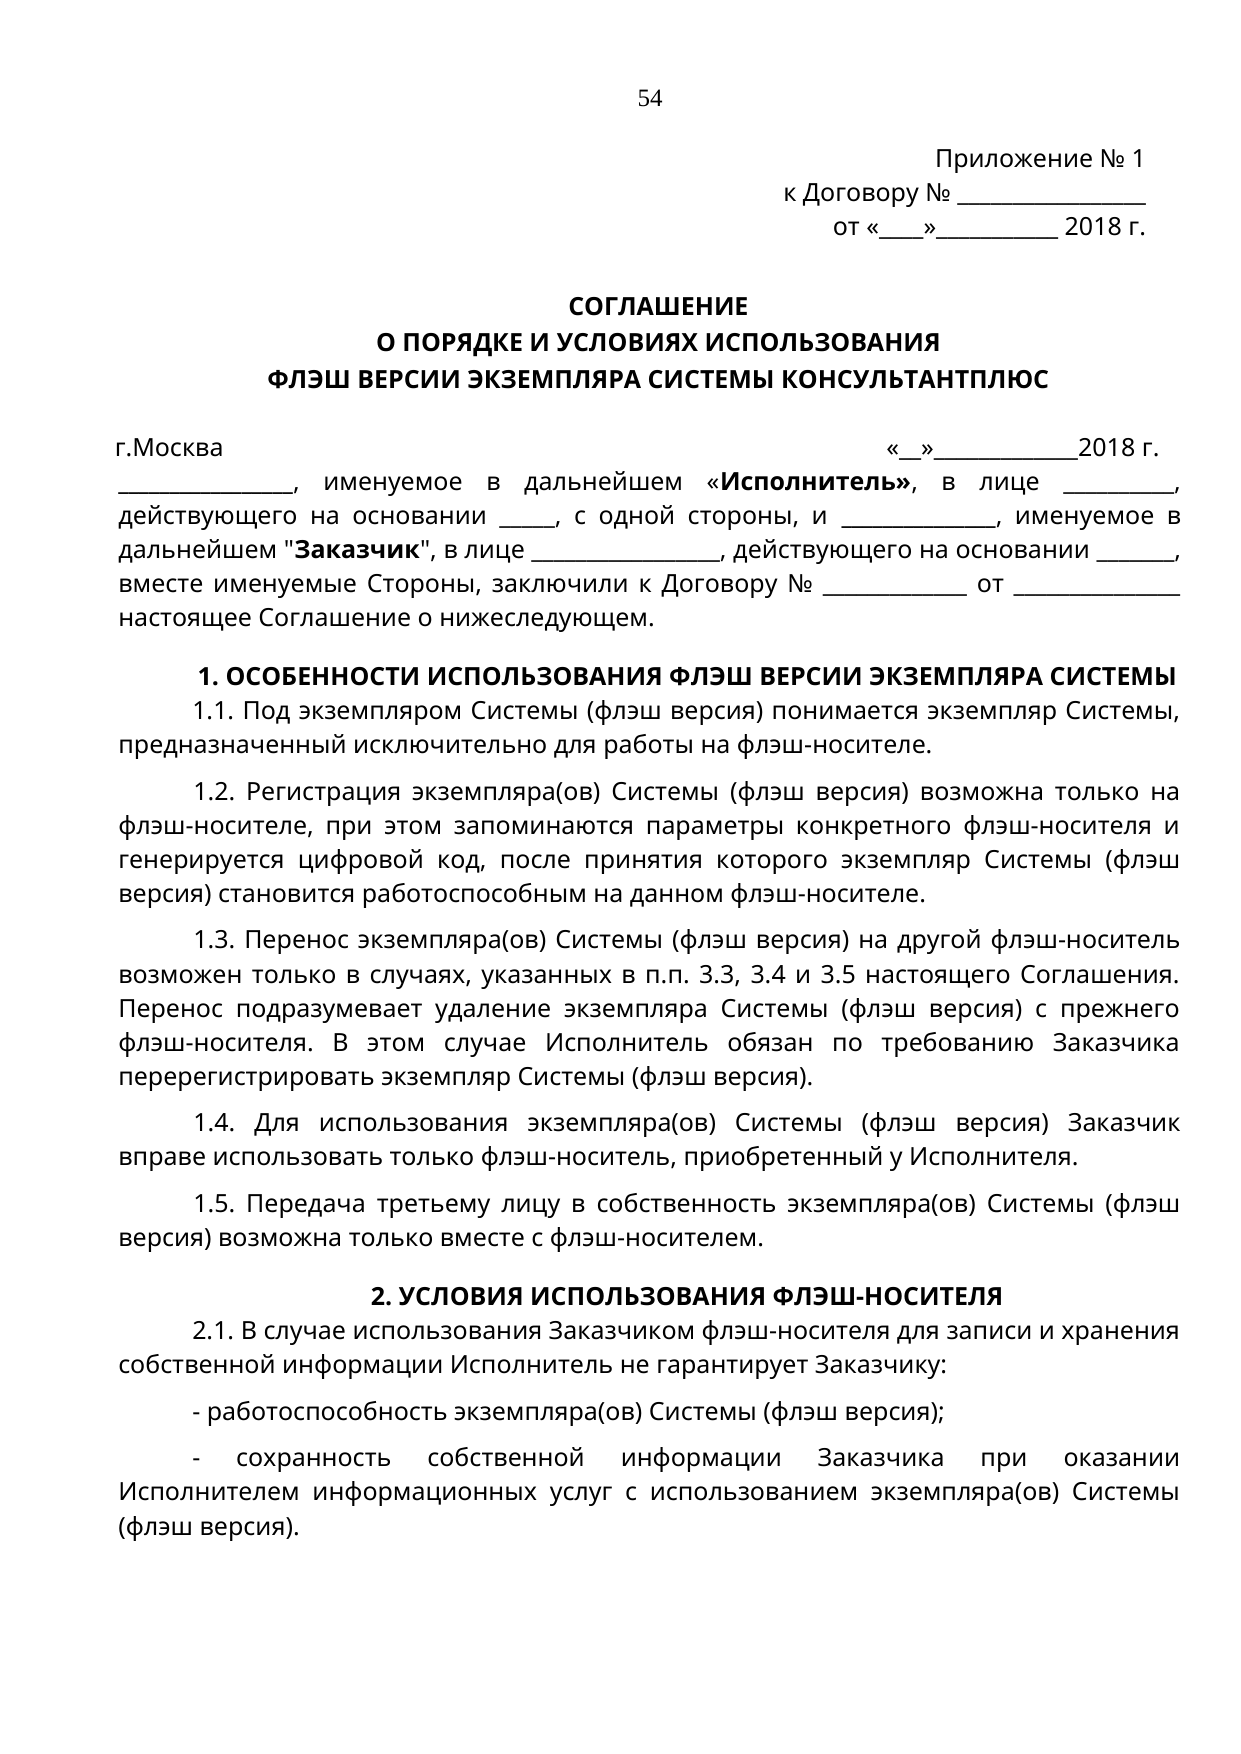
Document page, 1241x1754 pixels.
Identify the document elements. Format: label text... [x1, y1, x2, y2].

text к Договору № _________________ [178, 174, 1146, 208]
text 2. УСЛОВИЯ ИСПОЛЬЗОВАНИЯ ФЛЭШ-НОСИТЕЛЯ [118, 1279, 1181, 1313]
text 1. ОСОБЕННОСТИ ИСПОЛЬЗОВАНИЯ ФЛЭШ ВЕРСИИ ЭКЗЕМПЛЯРА СИСТЕМЫ [118, 659, 1181, 693]
text _________________, именуемое в дальнейшем «Исполнитель», в лице __________, действующего на основании _____, с одной стороны, и _______________, именуемое в дальнейшем "Заказчик", в лице _________________, действующего на основании _______, вместе именуемые Стороны, заключили к Договору № _____________ от _______________ настоящее Соглашение о нижеследующем. [118, 463, 1181, 634]
text - сохранность собственной информации Заказчика при оказании Исполнителем информационных услуг с использованием экземпляра(ов) Системы (флэш версия). [118, 1440, 1181, 1542]
table_header СОГЛАШЕНИЕ О ПОРЯДКЕ И УСЛОВИЯХ ИСПОЛЬЗОВАНИЯ ФЛЭШ ВЕРСИИ ЭКЗЕМПЛЯРА СИСТЕМЫ КОНСУЛЬТАНТПЛЮС [118, 276, 1063, 395]
text 1.2. Регистрация экземпляра(ов) Системы (флэш версия) возможна только на флэш-носителе, при этом запоминаются параметры конкретного флэш-носителя и генерируется цифровой код, после принятия которого экземпляр Системы (флэш версия) становится работоспособным на данном флэш-носителе. [118, 773, 1181, 910]
text 1.3. Перенос экземпляра(ов) Системы (флэш версия) на другой флэш-носитель возможен только в случаях, указанных в п.п. 3.3, 3.4 и 3.5 настоящего Соглашения. Перенос подразумевает удаление экземпляра Системы (флэш версия) с прежнего флэш-носителя. В этом случае Исполнитель обязан по требованию Заказчика перерегистрировать экземпляр Системы (флэш версия). [118, 922, 1181, 1092]
text 1.4. Для использования экземпляра(ов) Системы (флэш версия) Заказчик вправе использовать только флэш-носитель, приобретенный у Исполнителя. [118, 1105, 1181, 1173]
text - работоспособность экземпляра(ов) Системы (флэш версия); [118, 1393, 1181, 1427]
text Приложение № 1 [178, 140, 1146, 174]
table_header г.Москва [103, 429, 670, 463]
text от «____»___________ 2018 г. [178, 208, 1146, 242]
text 2.1. В случае использования Заказчиком флэш-носителя для записи и хранения собственной информации Исполнитель не гарантирует Заказчику: [118, 1313, 1181, 1381]
text 1.1. Под экземпляром Системы (флэш версия) понимается экземпляр Системы, предназначенный исключительно для работы на флэш-носителе. [118, 693, 1181, 761]
table_header «__»_____________2018 г. [670, 429, 1181, 463]
text 1.5. Передача третьему лицу в собственность экземпляра(ов) Системы (флэш версия) возможна только вместе с флэш-носителем. [118, 1186, 1181, 1254]
